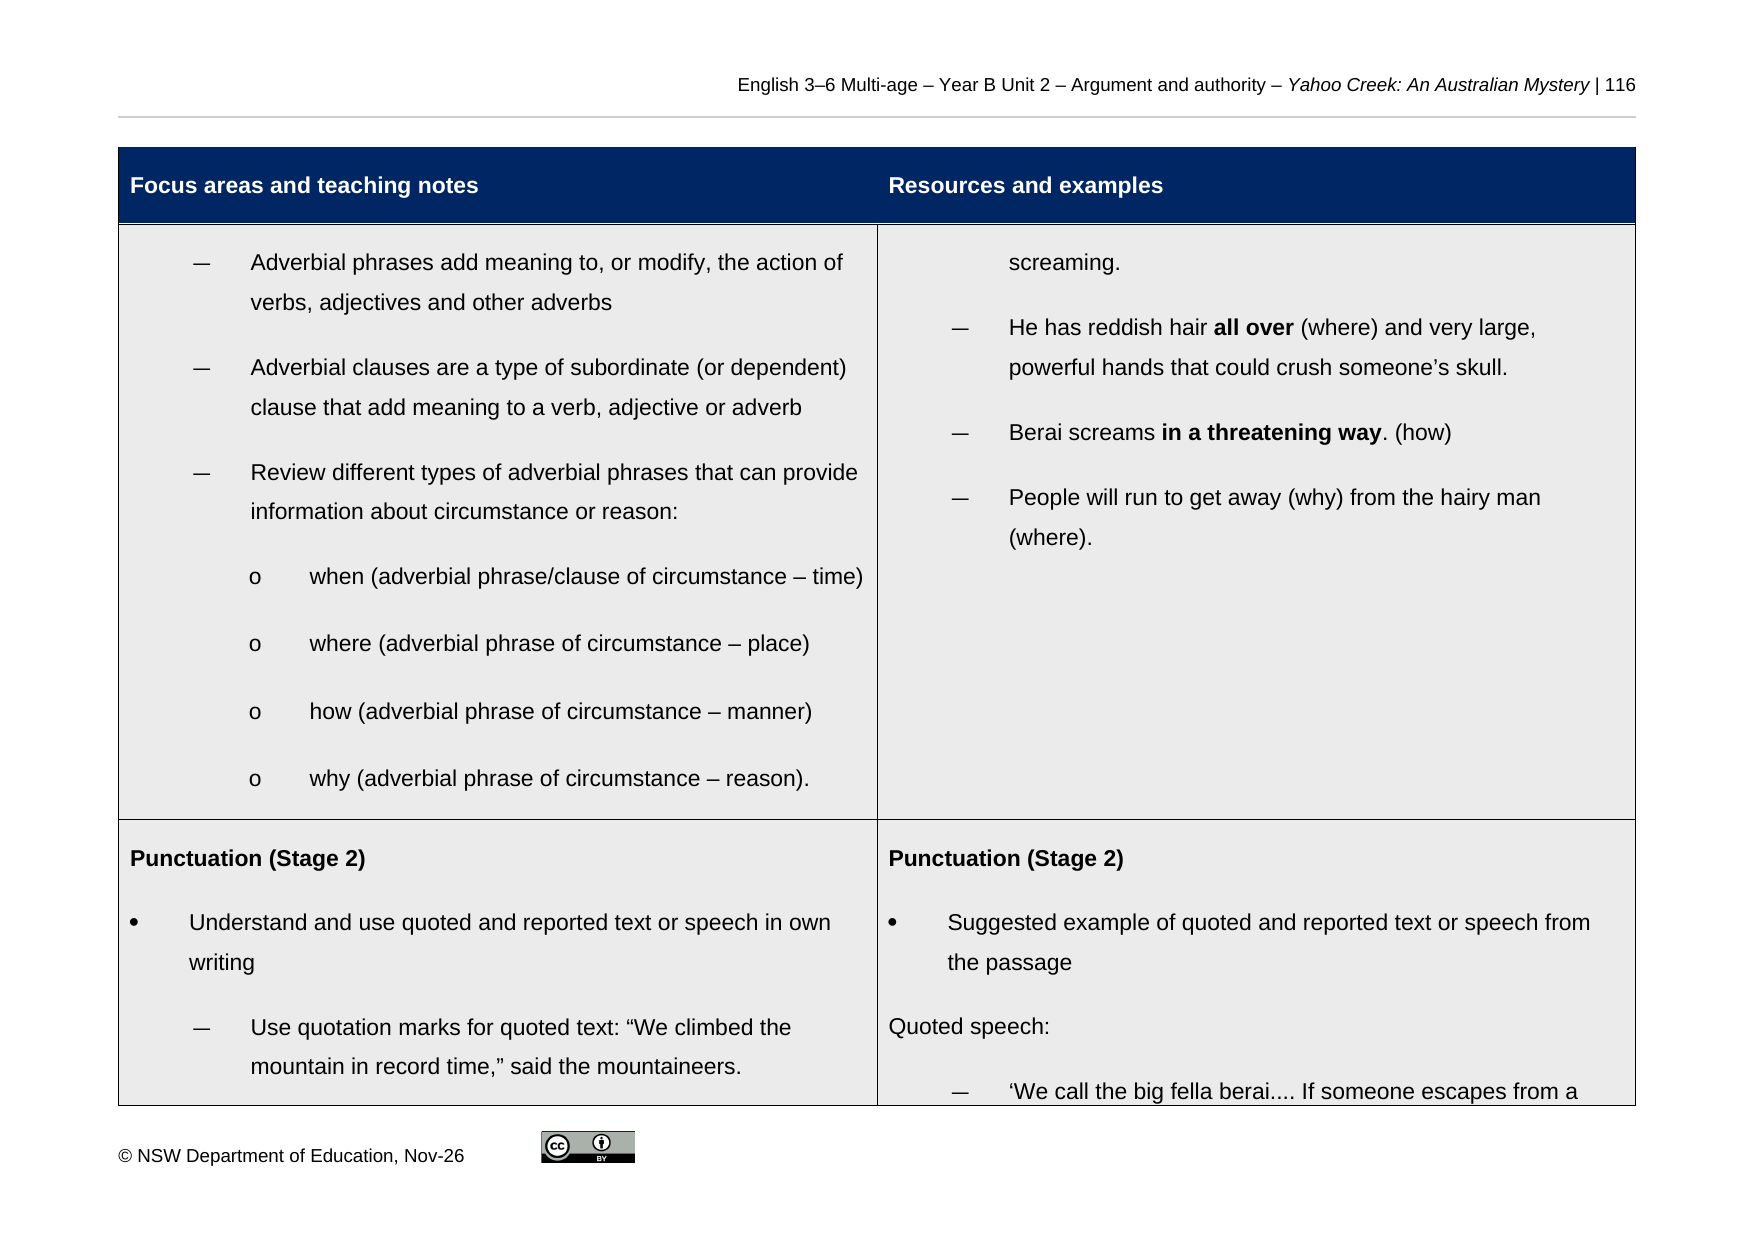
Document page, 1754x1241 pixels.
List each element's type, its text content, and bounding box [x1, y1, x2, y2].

picture [541, 1131, 635, 1163]
table_header Resources and examples [877, 147, 1635, 223]
table_header Focus areas and teaching notes [119, 147, 877, 223]
